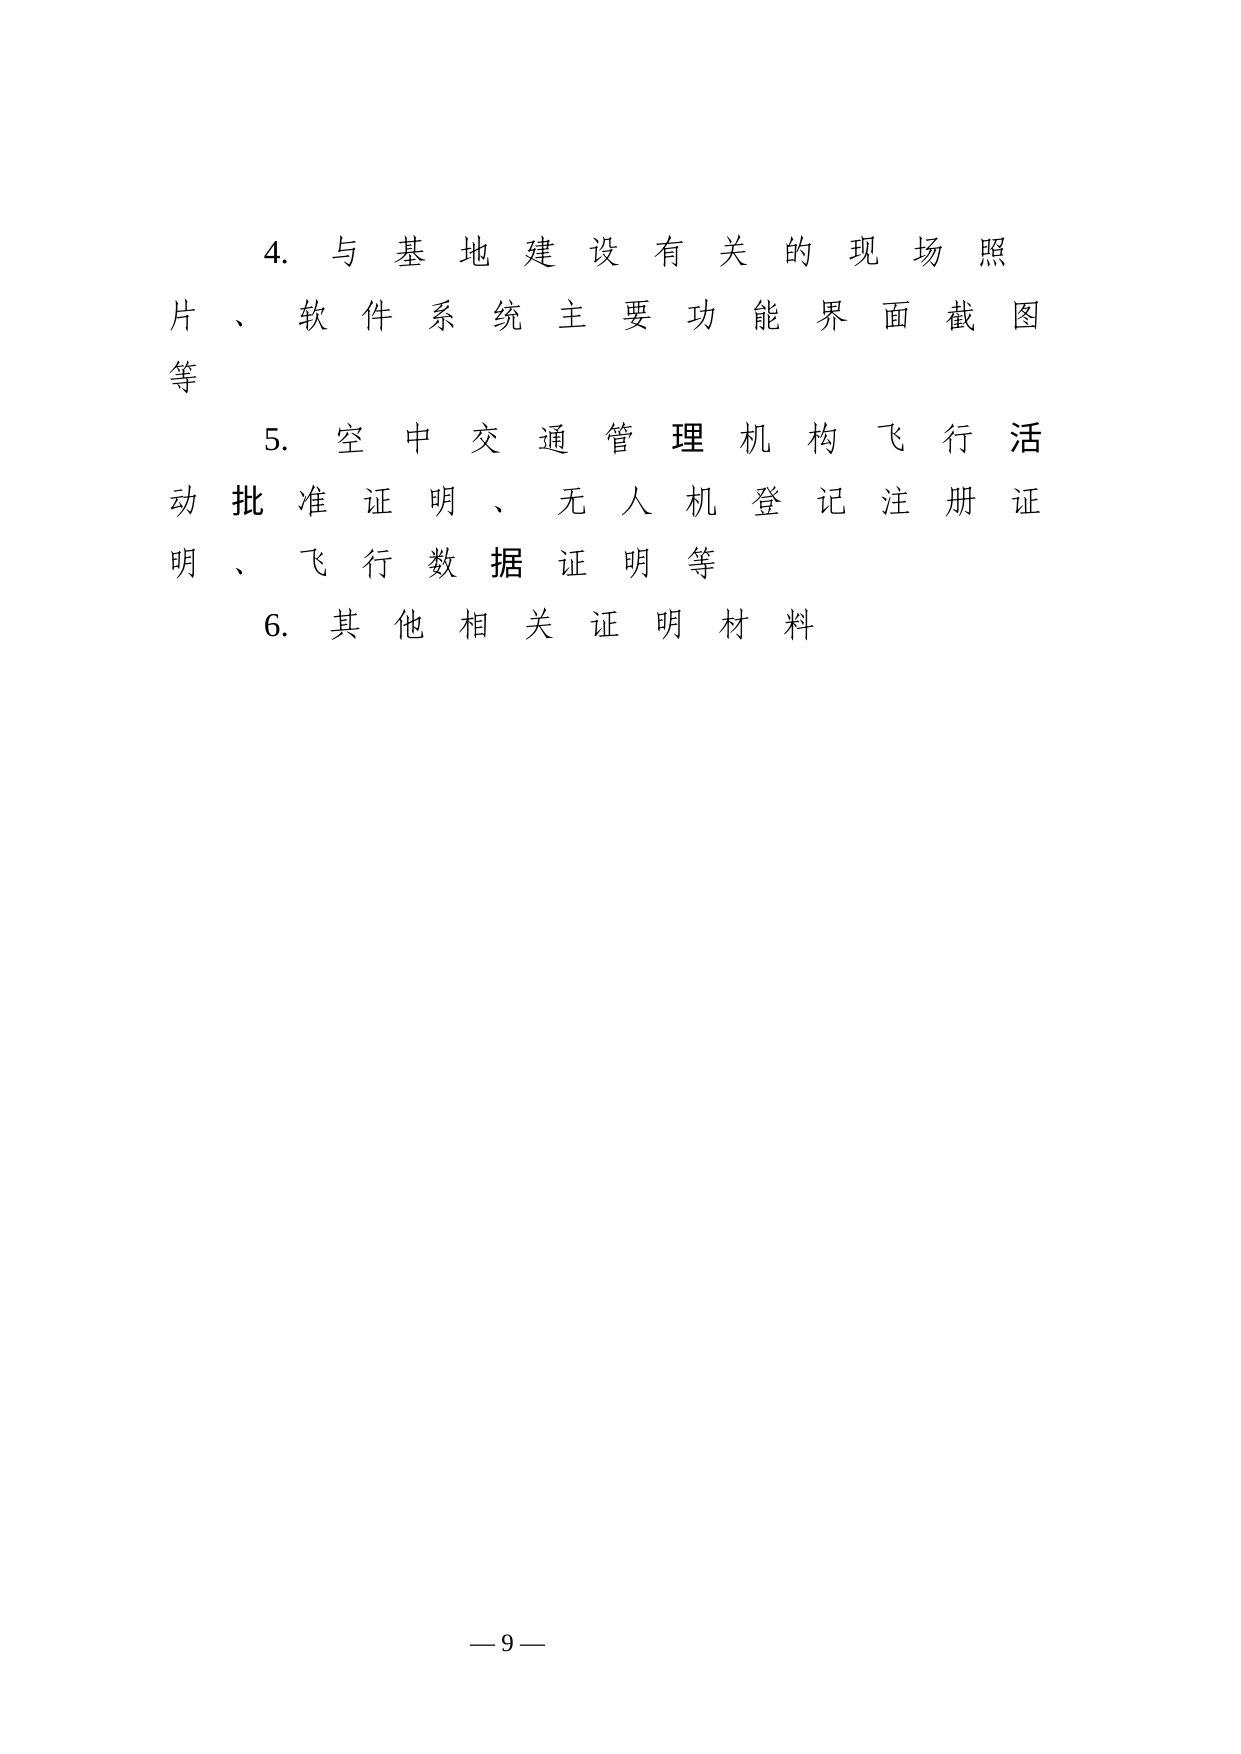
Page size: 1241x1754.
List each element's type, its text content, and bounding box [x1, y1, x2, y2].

text 6. 其他相关证明材料 [167, 593, 1074, 655]
text 5. 空中交通管理机构飞行活动批准证明、无人机登记注册证明、飞行数据证明等 [167, 406, 1074, 593]
text 4. 与基地建设有关的现场照片、软件系统主要功能界面截图等 [167, 219, 1074, 406]
